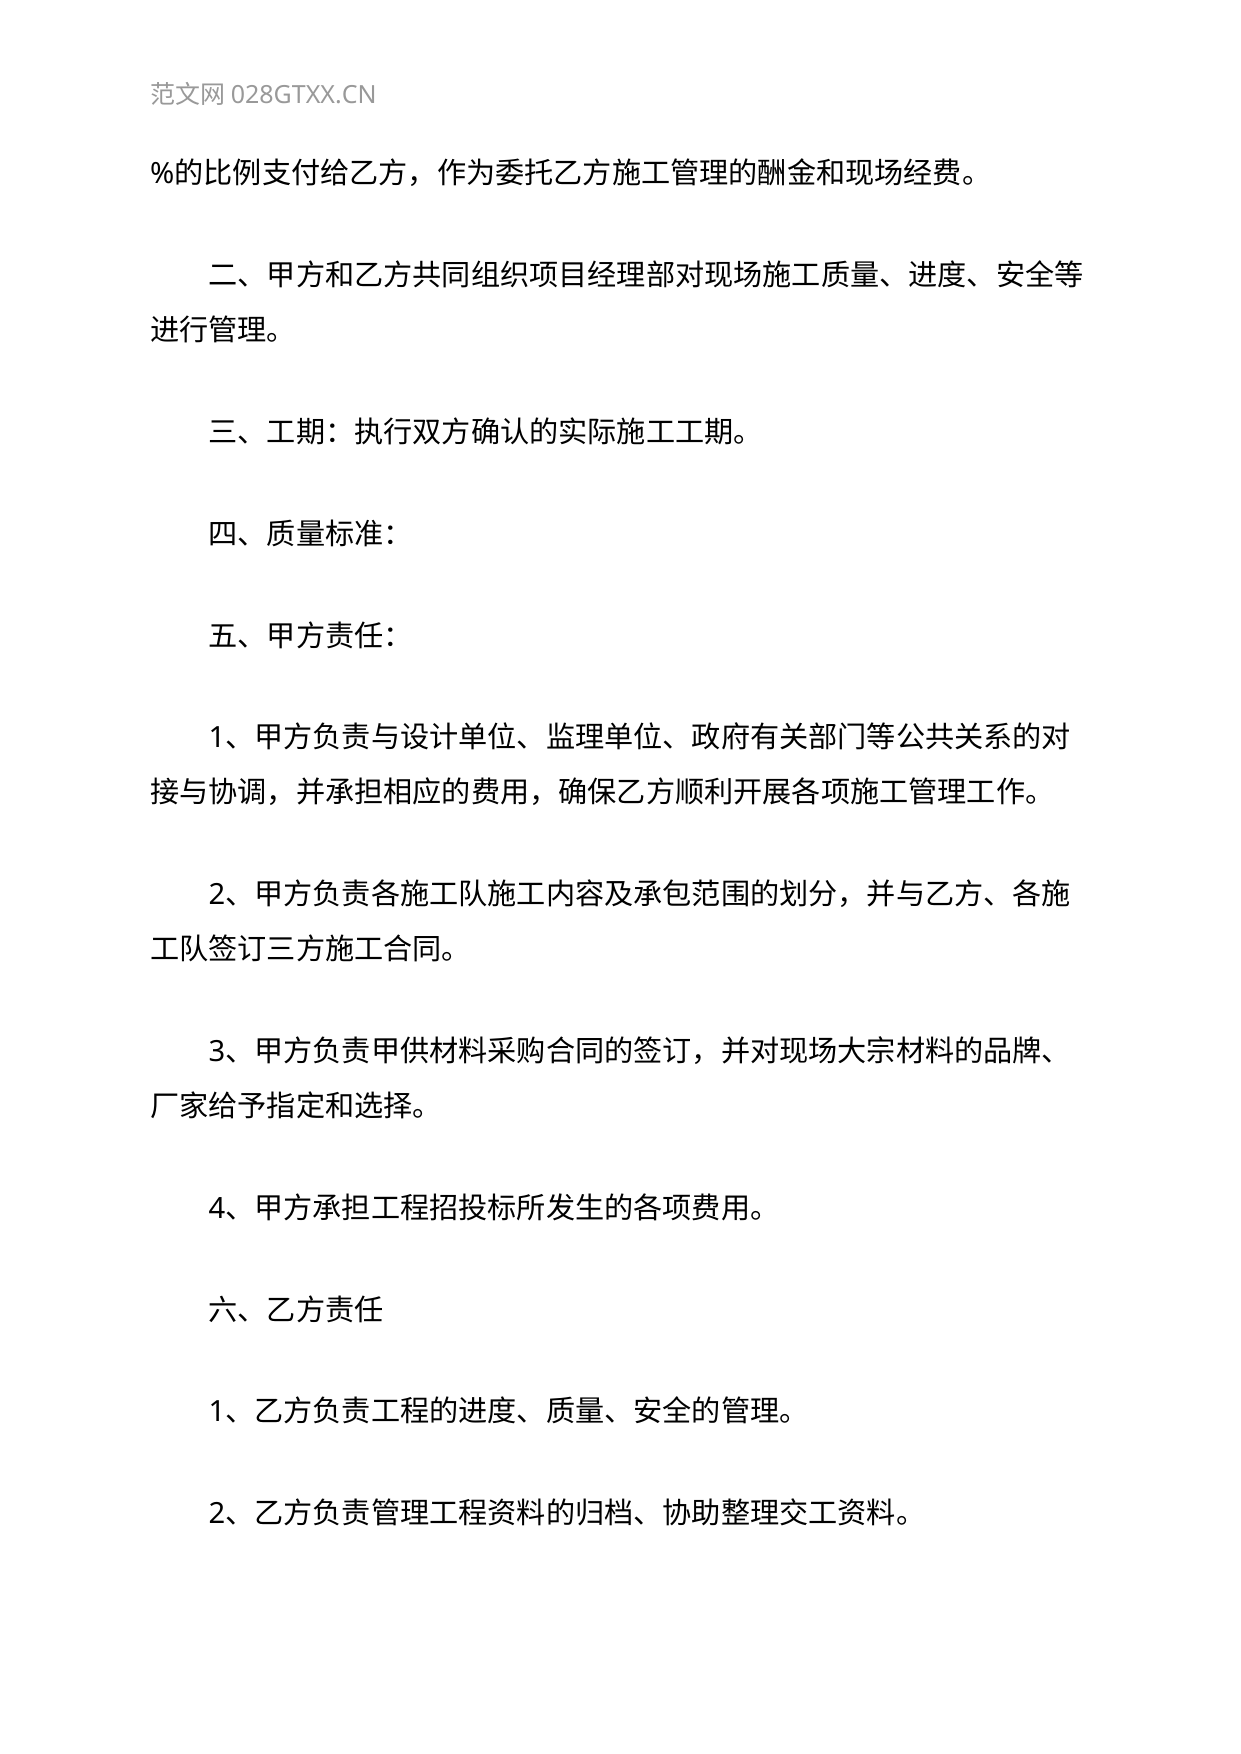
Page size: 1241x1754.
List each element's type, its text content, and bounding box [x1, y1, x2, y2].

text 4、甲方承担工程招投标所发生的各项费用。 [150, 1184, 1090, 1227]
text 三、工期：执行双方确认的实际施工工期。 [150, 409, 1090, 451]
text 1、乙方负责工程的进度、质量、安全的管理。 [150, 1388, 1090, 1430]
text 四、质量标准： [150, 510, 1090, 553]
text 五、甲方责任： [150, 612, 1090, 654]
text 二、甲方和乙方共同组织项目经理部对现场施工质量、进度、安全等进行管理。 [150, 252, 1090, 349]
text 3、甲方负责甲供材料采购合同的签订，并对现场大宗材料的品牌、厂家给予指定和选择。 [150, 1027, 1090, 1125]
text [150, 150, 1090, 192]
text 2、乙方负责管理工程资料的归档、协助整理交工资料。 [150, 1490, 1090, 1532]
text 2、甲方负责各施工队施工内容及承包范围的划分，并与乙方、各施工队签订三方施工合同。 [150, 871, 1090, 968]
text 1、甲方负责与设计单位、监理单位、政府有关部门等公共关系的对接与协调，并承担相应的费用，确保乙方顺利开展各项施工管理工作。 [150, 714, 1090, 811]
text 六、乙方责任 [150, 1286, 1090, 1328]
